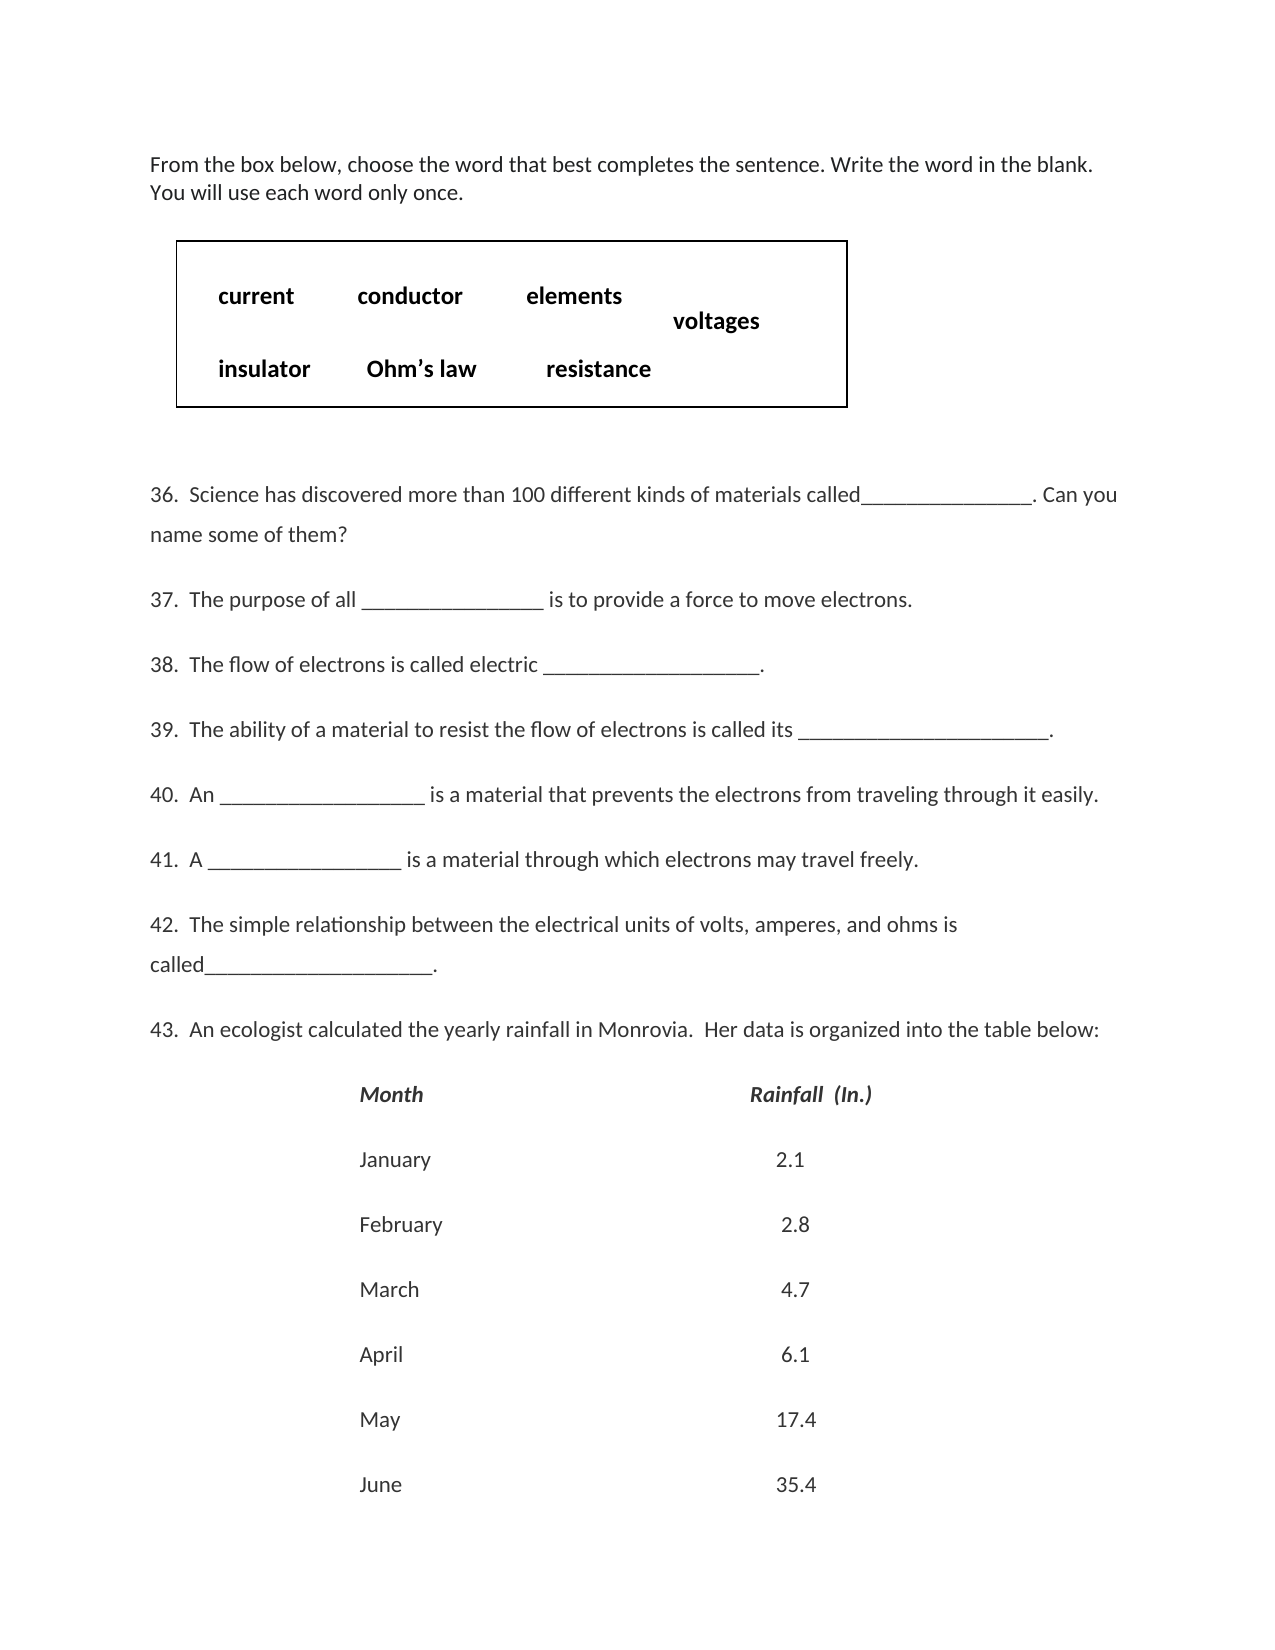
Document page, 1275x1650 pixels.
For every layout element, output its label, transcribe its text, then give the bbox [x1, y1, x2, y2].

text 39. The ability of a material to resist the flow of electrons is called its ______________________. [150, 703, 1125, 743]
text June 35.4 [150, 1458, 1125, 1498]
text 37. The purpose of all ________________ is to provide a force to move electrons. [150, 573, 1125, 613]
text January 2.1 [150, 1133, 1125, 1173]
text 36. Science has discovered more than 100 different kinds of materials called_______________. Can you name some of them? [150, 468, 1125, 548]
text 42. The simple relationship between the electrical units of volts, amperes, and ohms is called____________________. [150, 898, 1125, 978]
text April 6.1 [150, 1328, 1125, 1368]
text 40. An __________________ is a material that prevents the electrons from traveling through it easily. [150, 768, 1125, 808]
text 38. The flow of electrons is called electric ___________________. [150, 638, 1125, 678]
text May 17.4 [150, 1393, 1125, 1433]
text March 4.7 [150, 1263, 1125, 1303]
text From the box below, choose the word that best completes the sentence. Write the word in the blank. You will use each word only once. [150, 150, 1125, 206]
text Month Rainfall (In.) [150, 1068, 1125, 1108]
text 43. An ecologist calculated the yearly rainfall in Monrovia. Her data is organized into the table below: [150, 1003, 1125, 1043]
text February 2.8 [150, 1198, 1125, 1238]
text 41. A _________________ is a material through which electrons may travel freely. [150, 833, 1125, 873]
